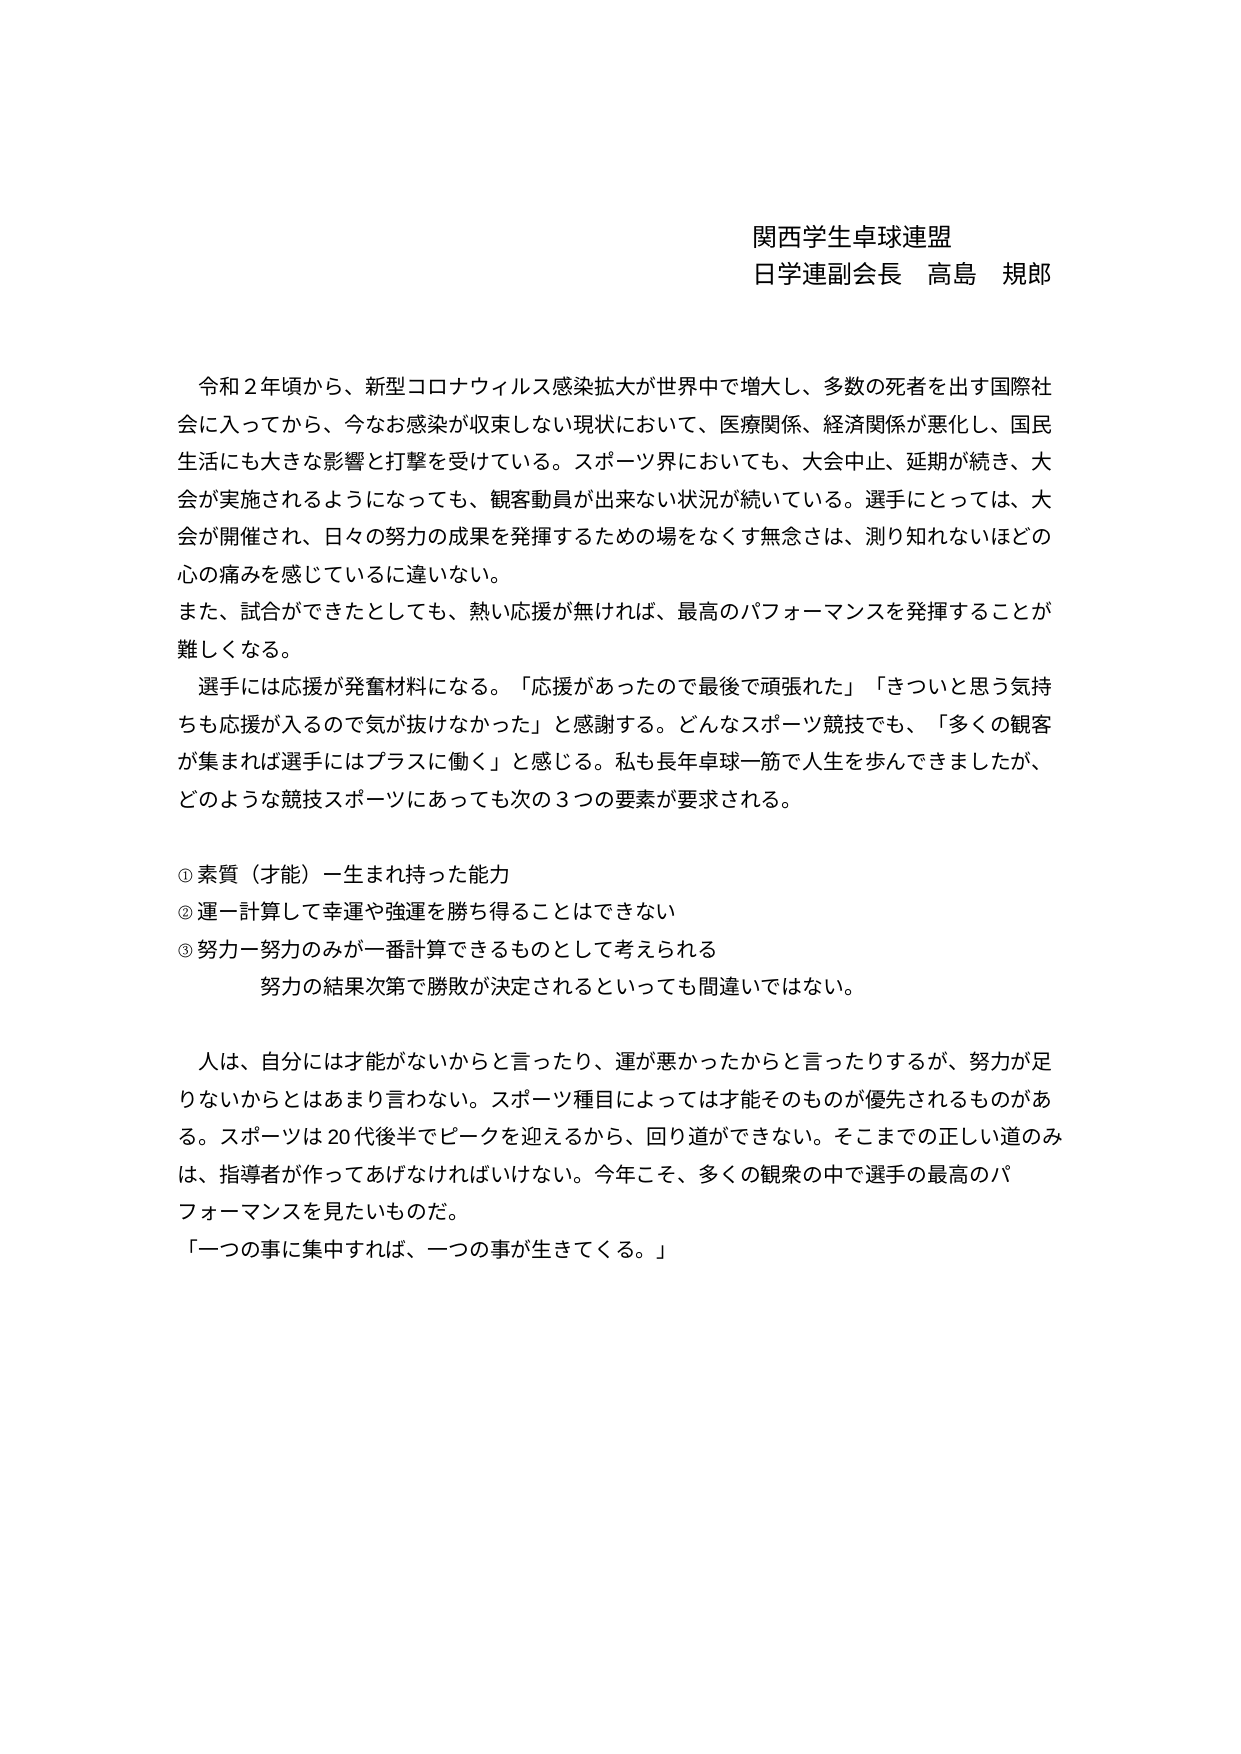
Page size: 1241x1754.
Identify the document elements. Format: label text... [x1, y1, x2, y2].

text ②運ー計算して幸運や強運を勝ち得ることはできない [177, 892, 1063, 929]
text 令和２年頃から、新型コロナウィルス感染拡大が世界中で増大し、多数の死者を出す国際社会に入ってから、今なお感染が収束しない現状において、医療関係、経済関係が悪化し、国民生活にも大きな影響と打撃を受けている。スポーツ界においても、大会中止、延期が続き、大会が実施されるようになっても、観客動員が出来ない状況が続いている。選手にとっては、大会が開催され、日々の努力の成果を発揮するための場をなくす無念さは、測り知れないほどの心の痛みを感じているに違いない。 [177, 367, 1063, 592]
text ①素質（才能）ー生まれ持った能力 [177, 854, 1063, 892]
text 「一つの事に集中すれば、一つの事が生きてくる。」 [177, 1229, 1063, 1267]
text 日学連副会長 高島 規郎 [177, 254, 1063, 292]
text 関西学生卓球連盟 [177, 217, 1063, 254]
text また、試合ができたとしても、熱い応援が無ければ、最高のパフォーマンスを発揮することが難しくなる。 [177, 592, 1063, 667]
text 選手には応援が発奮材料になる。「応援があったので最後で頑張れた」「きついと思う気持ちも応援が入るので気が抜けなかった」と感謝する。どんなスポーツ競技でも、「多くの観客が集まれば選手にはプラスに働く」と感じる。私も長年卓球一筋で人生を歩んできましたが、どのような競技スポーツにあっても次の３つの要素が要求される。 [177, 667, 1063, 817]
text 努力の結果次第で勝敗が決定されるといっても間違いではない。 [177, 967, 1063, 1004]
text ③努力ー努力のみが一番計算できるものとして考えられる [177, 929, 1063, 967]
text 人は、自分には才能がないからと言ったり、運が悪かったからと言ったりするが、努力が足りないからとはあまり言わない。スポーツ種目によっては才能そのものが優先されるものがある。スポーツは20代後半でピークを迎えるから、回り道ができない。そこまでの正しい道のみは、指導者が作ってあげなければいけない。今年こそ、多くの観衆の中で選手の最高のパフォーマンスを見たいものだ。 [177, 1042, 1063, 1229]
